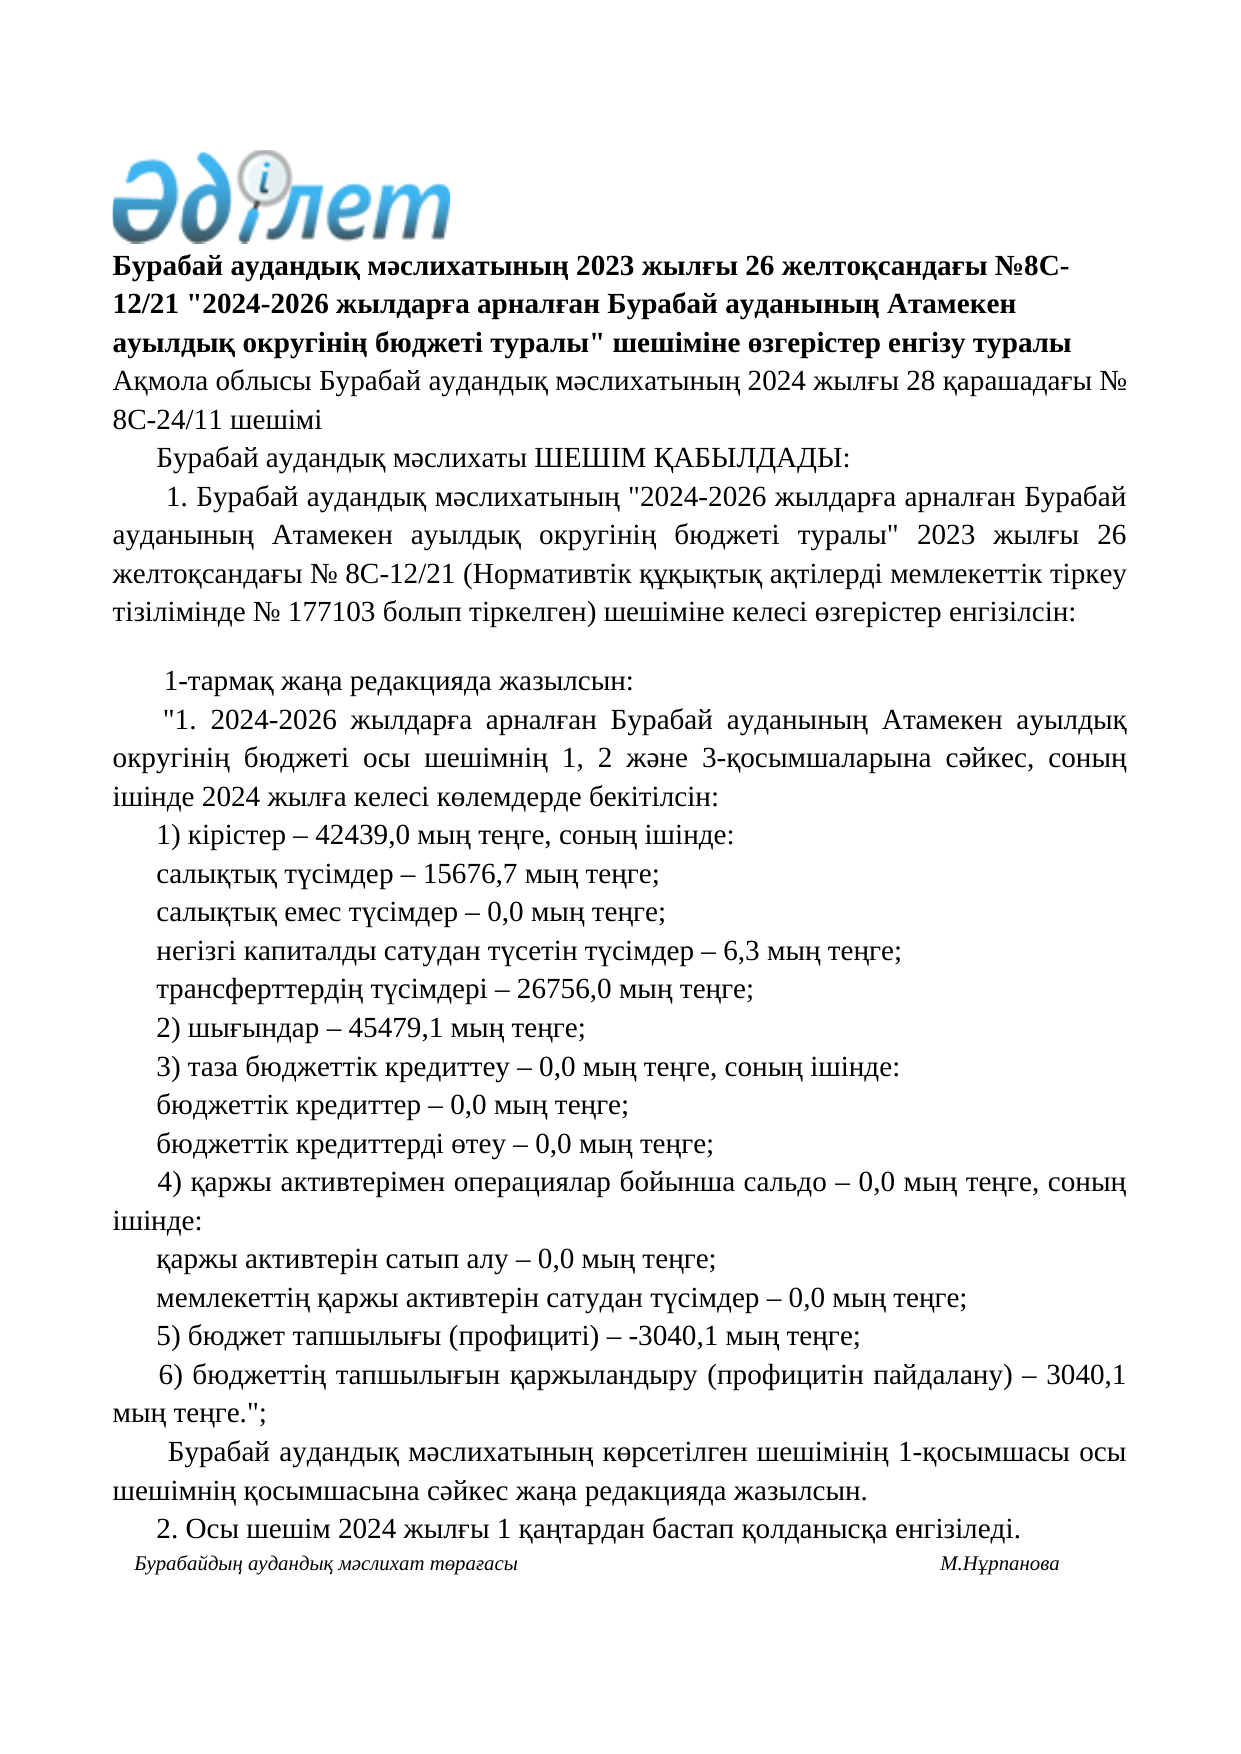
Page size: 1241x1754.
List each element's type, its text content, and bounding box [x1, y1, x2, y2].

text Бурабай аудандық мәслихатының көрсетілген шешімінің 1-қосымшасы осы шешімнің қосымшасына сәйкес жаңа редакцияда жазылсын. [112, 1434, 1128, 1506]
table_header М.Нұрпанова [939, 1550, 1240, 1581]
picture [112, 150, 451, 244]
text негізгі капиталды сатудан түсетін түсімдер – 6,3 мың теңге; [112, 933, 1128, 967]
text Бурабай аудандық мәслихатының 2023 жылғы 26 желтоқсандағы №8С-12/21 "2024-2026 жылдарға арналған Бурабай ауданының Атамекен ауылдық округінің бюджеті туралы" шешіміне өзгерістер енгізу туралы [112, 248, 1128, 358]
text салықтық емес түсімдер – 0,0 мың теңге; [112, 894, 1128, 928]
table_header Бурабайдың аудандық мәслихат төрағасы [101, 1550, 939, 1581]
text Ақмола облысы Бурабай аудандық мәслихатының 2024 жылғы 28 қарашадағы № 8С-24/11 шешімі [112, 363, 1128, 435]
text Бурабай аудандық мәслихаты ШЕШІМ ҚАБЫЛДАДЫ: [112, 440, 1128, 474]
text мемлекеттің қаржы активтерін сатудан түсімдер – 0,0 мың теңге; [112, 1280, 1128, 1313]
text 4) қаржы активтерімен операциялар бойынша сальдо – 0,0 мың теңге, соның ішінде: [112, 1164, 1128, 1236]
text бюджеттік кредиттерді өтеу – 0,0 мың теңге; [112, 1126, 1128, 1159]
text бюджеттік кредиттер – 0,0 мың теңге; [112, 1087, 1128, 1121]
text 5) бюджет тапшылығы (профициті) – -3040,1 мың теңге; [112, 1318, 1128, 1352]
text 1) кірістер – 42439,0 мың теңге, соның ішінде: [112, 817, 1128, 851]
text трансферттердің түсімдері – 26756,0 мың теңге; [112, 972, 1128, 1005]
text 1. Бурабай аудандық мәслихатының "2024-2026 жылдарға арналған Бурабай ауданының Атамекен ауылдық округінің бюджеті туралы" 2023 жылғы 26 желтоқсандағы № 8С-12/21 (Нормативтік құқықтық ақтілерді мемлекеттік тіркеу тізілімінде № 177103 болып тіркелген) шешіміне келесі өзгерістер енгізілсін: [112, 479, 1128, 628]
text салықтық түсімдер – 15676,7 мың теңге; [112, 856, 1128, 889]
text 3) таза бюджеттік кредиттеу – 0,0 мың теңге, соның ішінде: [112, 1049, 1128, 1082]
text 2. Осы шешім 2024 жылғы 1 қаңтардан бастап қолданысқа енгізіледі. [112, 1511, 1128, 1545]
text "1. 2024-2026 жылдарға арналған Бурабай ауданының Атамекен ауылдық округінің бюджеті осы шешімнің 1, 2 және 3-қосымшаларына сәйкес, соның ішінде 2024 жылға келесі көлемдерде бекітілсін: [112, 702, 1128, 812]
text 2) шығындар – 45479,1 мың теңге; [112, 1010, 1128, 1044]
text қаржы активтерін сатып алу – 0,0 мың теңге; [112, 1241, 1128, 1275]
text 1-тармақ жаңа редакцияда жазылсын: [112, 663, 1128, 697]
text 6) бюджеттің тапшылығын қаржыландыру (профицитін пайдалану) – 3040,1 мың теңге."; [112, 1357, 1128, 1429]
